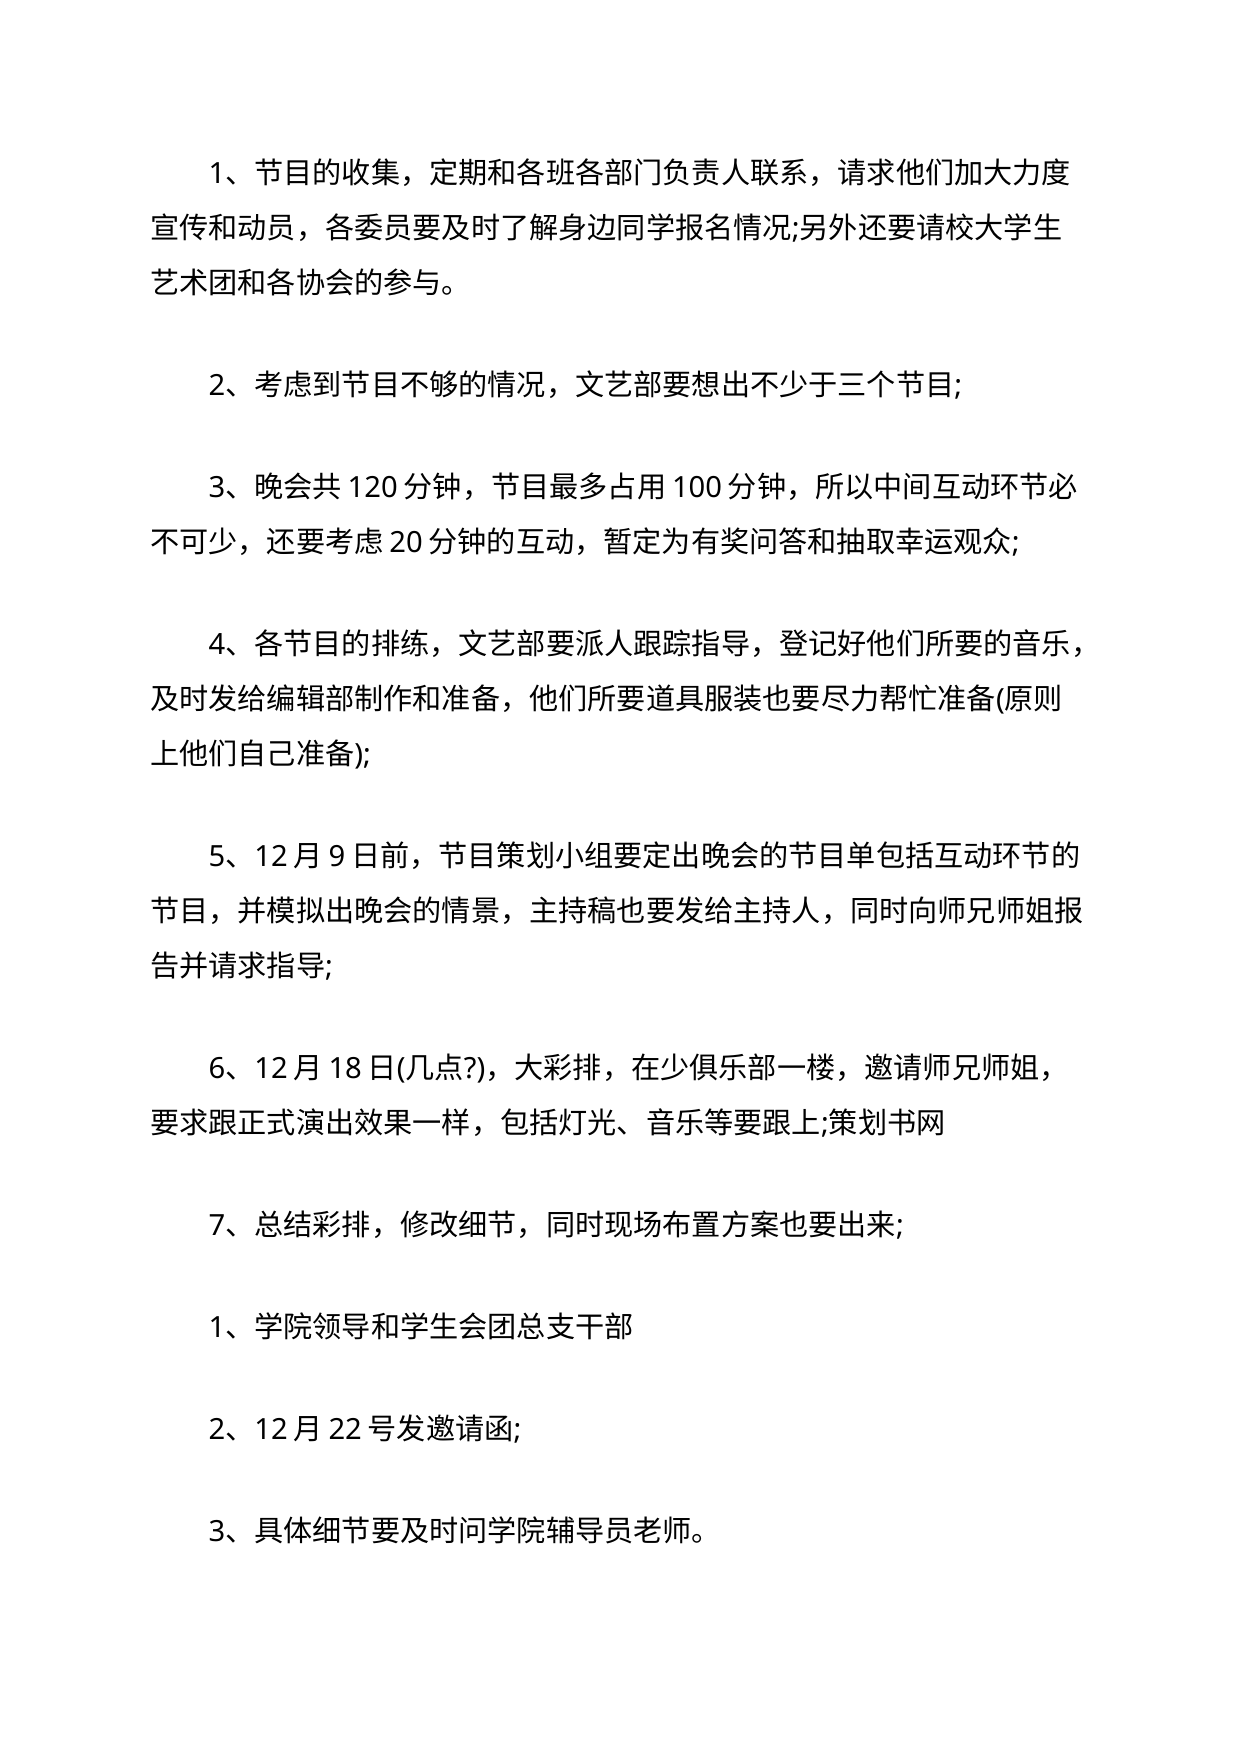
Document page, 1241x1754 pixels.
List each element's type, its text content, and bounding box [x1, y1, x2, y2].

text 7、总结彩排，修改细节，同时现场布置方案也要出来; [150, 1202, 1090, 1244]
text 2、考虑到节目不够的情况，文艺部要想出不少于三个节目; [150, 362, 1090, 404]
text 4、各节目的排练，文艺部要派人跟踪指导，登记好他们所要的音乐，及时发给编辑部制作和准备，他们所要道具服装也要尽力帮忙准备(原则上他们自己准备); [150, 621, 1090, 773]
text 6、12月18日(几点?)，大彩排，在少俱乐部一楼，邀请师兄师姐，要求跟正式演出效果一样，包括灯光、音乐等要跟上;策划书网 [150, 1044, 1090, 1142]
text 3、具体细节要及时问学院辅导员老师。 [150, 1507, 1090, 1550]
text 2、12月22号发邀请函; [150, 1406, 1090, 1448]
text 1、学院领导和学生会团总支干部 [150, 1303, 1090, 1346]
text 1、节目的收集，定期和各班各部门负责人联系，请求他们加大力度宣传和动员，各委员要及时了解身边同学报名情况;另外还要请校大学生艺术团和各协会的参与。 [150, 150, 1090, 302]
text 3、晚会共120分钟，节目最多占用100分钟，所以中间互动环节必不可少，还要考虑20分钟的互动，暂定为有奖问答和抽取幸运观众; [150, 464, 1090, 561]
text 5、12月9日前，节目策划小组要定出晚会的节目单包括互动环节的节目，并模拟出晚会的情景，主持稿也要发给主持人，同时向师兄师姐报告并请求指导; [150, 833, 1090, 985]
